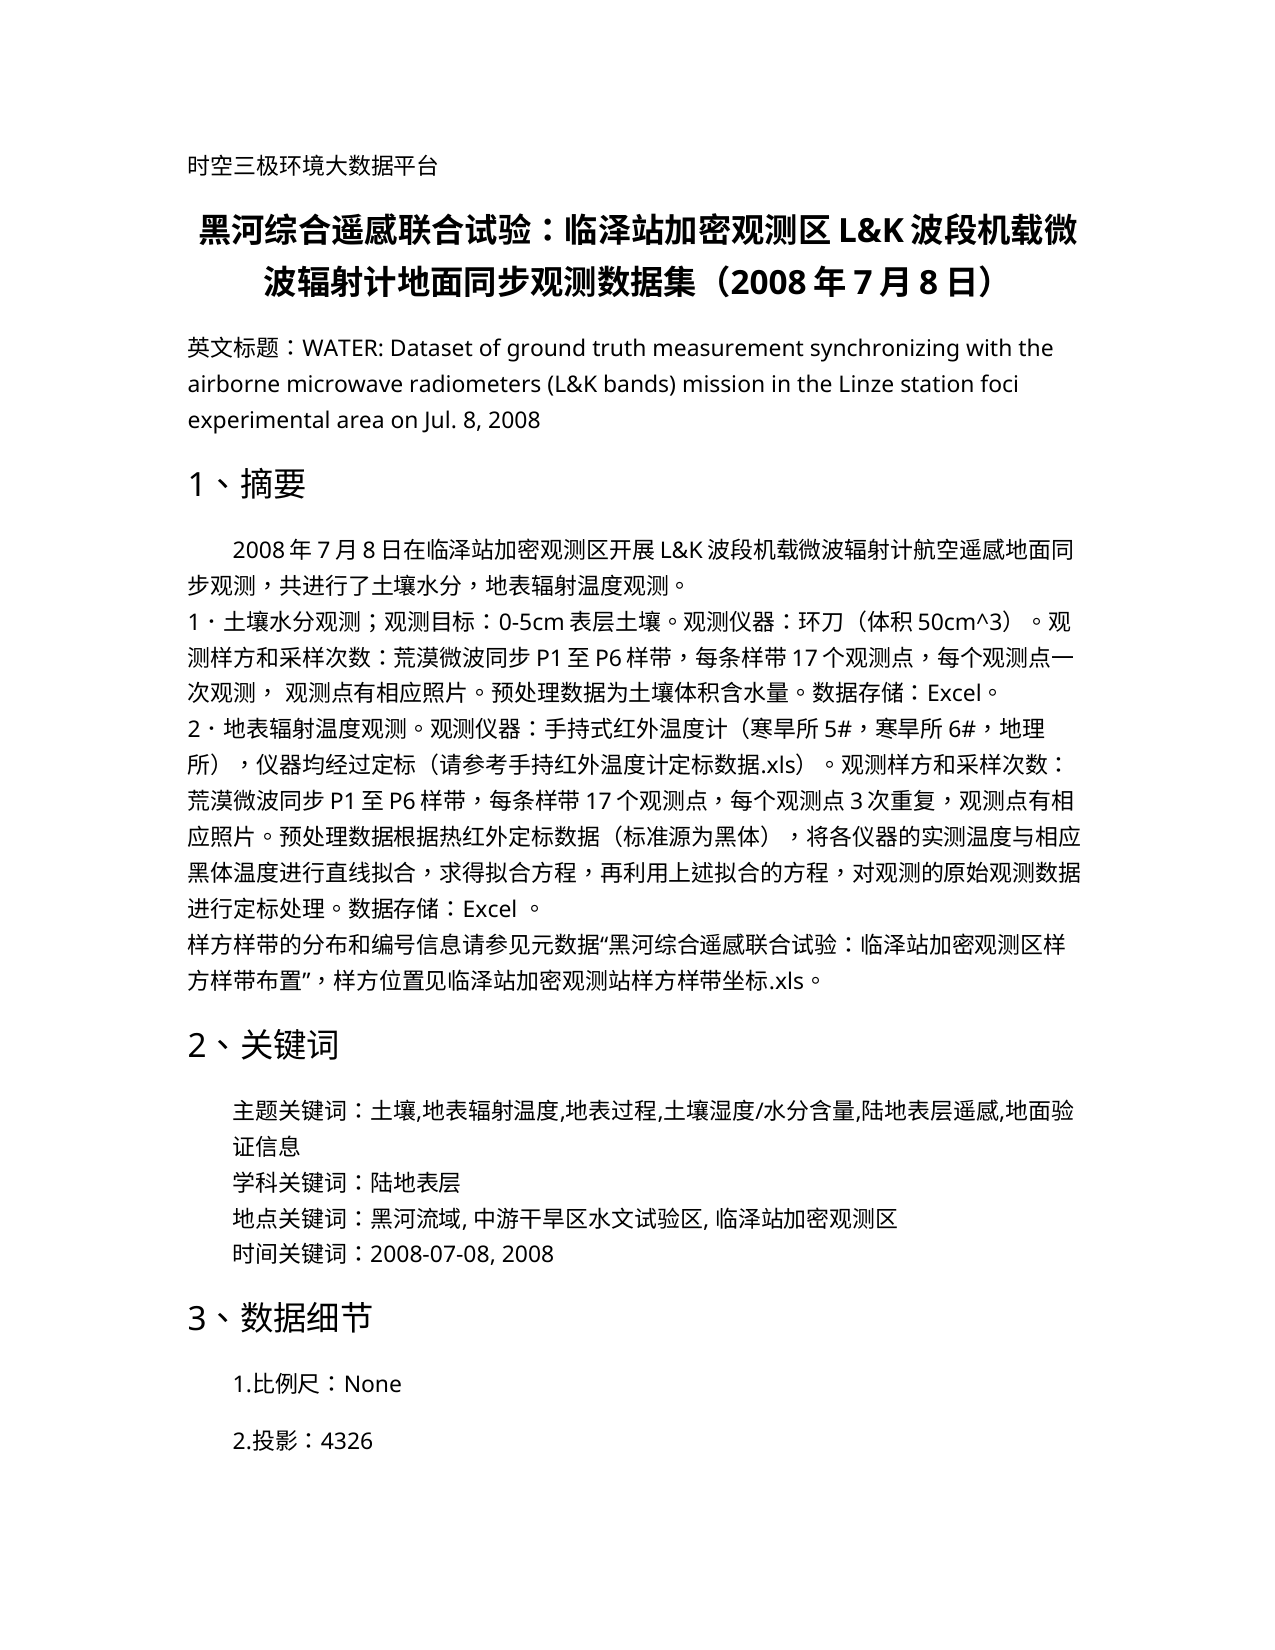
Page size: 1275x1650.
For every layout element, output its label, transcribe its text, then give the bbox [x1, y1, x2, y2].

text 时空三极环境大数据平台 [187, 150, 1087, 181]
text 1.比例尺：None [232, 1368, 1087, 1399]
text 2、关键词 [187, 1022, 1087, 1067]
text 2008年7月8日在临泽站加密观测区开展L&K波段机载微波辐射计航空遥感地面同步观测，共进行了土壤水分，地表辐射温度观测。 1．土壤水分观测；观测目标：0-5cm表层土壤。观测仪器：环刀（体积50cm^3）。观测样方和采样次数：荒漠微波同步P1至P6样带，每条样带17个观测点，每个观测点一次观测， 观测点有相应照片。预处理数据为土壤体积含水量。数据存储：Excel。 2．地表辐射温度观测。观测仪器：手持式红外温度计（寒旱所5#，寒旱所6#，地理所），仪器均经过定标（请参考手持红外温度计定标数据.xls）。观测样方和采样次数：荒漠微波同步P1至P6样带，每条样带17个观测点，每个观测点3次重复，观测点有相应照片。预处理数据根据热红外定标数据（标准源为黑体），将各仪器的实测温度与相应黑体温度进行直线拟合，求得拟合方程，再利用上述拟合的方程，对观测的原始观测数据进行定标处理。数据存储：Excel 。 样方样带的分布和编号信息请参见元数据“黑河综合遥感联合试验：临泽站加密观测区样方样带布置”，样方位置见临泽站加密观测站样方样带坐标.xls。 [187, 534, 1087, 996]
text 主题关键词：土壤,地表辐射温度,地表过程,土壤湿度/水分含量,陆地表层遥感,地面验证信息 学科关键词：陆地表层 地点关键词：黑河流域, 中游干旱区水文试验区, 临泽站加密观测区 时间关键词：2008-07-08, 2008 [232, 1095, 1087, 1270]
text 2.投影：4326 [232, 1425, 1087, 1456]
text 1、摘要 [187, 461, 1087, 506]
text 黑河综合遥感联合试验：临泽站加密观测区L&K波段机载微波辐射计地面同步观测数据集（2008年7月8日） [187, 207, 1087, 304]
text 英文标题：WATER: Dataset of ground truth measurement synchronizing with the airborne microwave radiometers (L&K bands) mission in the Linze station foci experimental area on Jul. 8, 2008 [187, 332, 1087, 435]
text 3、数据细节 [187, 1295, 1087, 1341]
